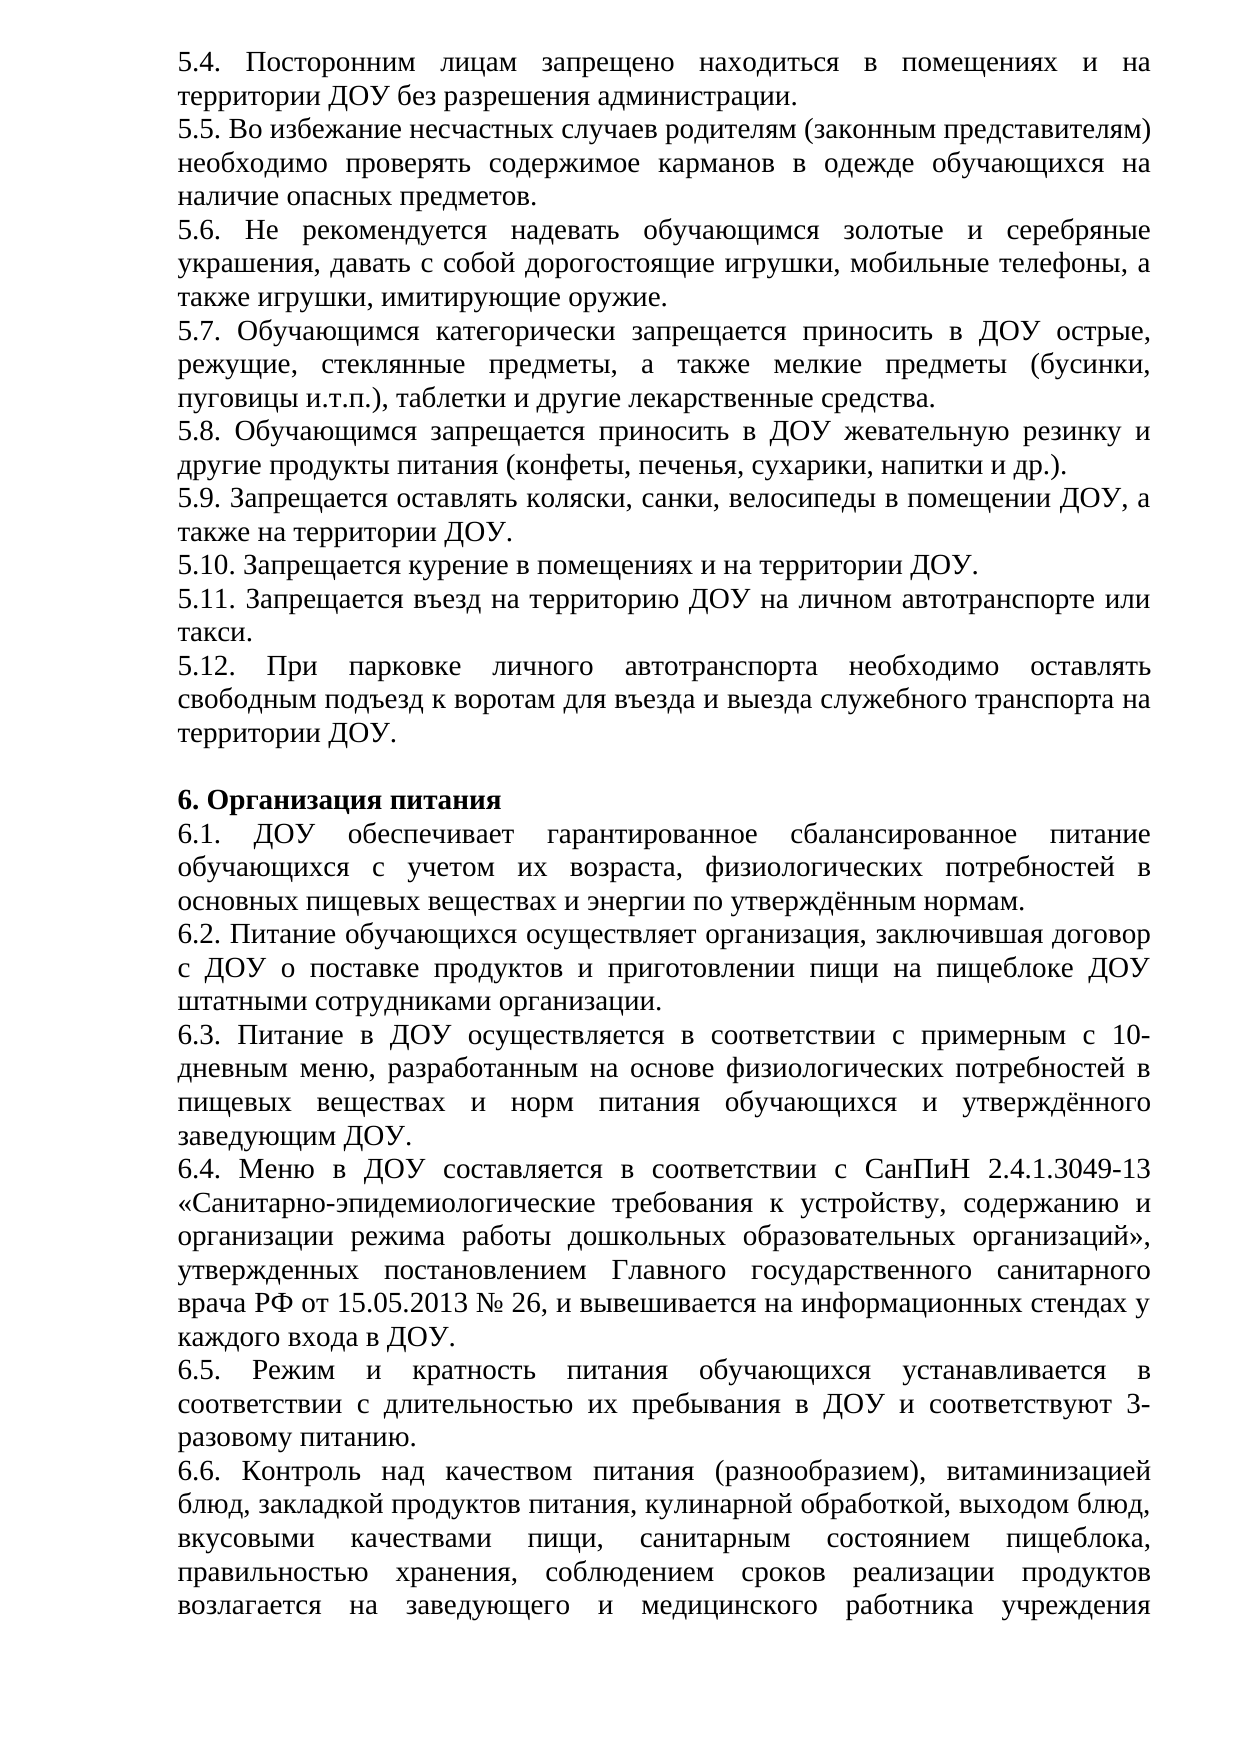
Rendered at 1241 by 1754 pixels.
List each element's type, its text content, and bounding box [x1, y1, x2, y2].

text 6.4. Меню в ДОУ составляется в соответствии с СанПиН 2.4.1.3049-13 «Санитарно-эпидемиологические требования к устройству, содержанию и организации режима работы дошкольных образовательных организаций», утвержденных постановлением Главного государственного санитарного врача РФ от 15.05.2013 № 26, и вывешивается на информационных стендах у каждого входа в ДОУ. [177, 1151, 1152, 1352]
text 5.4. Посторонним лицам запрещено находиться в помещениях и на территории ДОУ без разрешения администрации. [177, 44, 1152, 111]
text 6.1. ДОУ обеспечивает гарантированное сбалансированное питание обучающихся с учетом их возраста, физиологических потребностей в основных пищевых веществах и энергии по утверждённым нормам. [177, 816, 1152, 916]
text 6. Организация питания [177, 782, 1152, 816]
text 5.6. Не рекомендуется надевать обучающимся золотые и серебряные украшения, давать с собой дорогостоящие игрушки, мобильные телефоны, а также игрушки, имитирующие оружие. [177, 212, 1152, 313]
text 6.5. Режим и кратность питания обучающихся устанавливается в соответствии с длительностью их пребывания в ДОУ и соответствуют 3-разовому питанию. [177, 1352, 1152, 1453]
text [177, 1453, 1152, 1621]
text 5.11. Запрещается въезд на территорию ДОУ на личном автотранспорте или такси. [177, 581, 1152, 648]
text 5.9. Запрещается оставлять коляски, санки, велосипеды в помещении ДОУ, а также на территории ДОУ. [177, 480, 1152, 547]
text 5.12. При парковке личного автотранспорта необходимо оставлять свободным подъезд к воротам для въезда и выезда служебного транспорта на территории ДОУ. [177, 648, 1152, 749]
text 5.8. Обучающимся запрещается приносить в ДОУ жевательную резинку и другие продукты питания (конфеты, печенья, сухарики, напитки и др.). [177, 413, 1152, 480]
text 6.2. Питание обучающихся осуществляет организация, заключившая договор с ДОУ о поставке продуктов и приготовлении пищи на пищеблоке ДОУ штатными сотрудниками организации. [177, 916, 1152, 1017]
text 6.3. Питание в ДОУ осуществляется в соответствии с примерным с 10-дневным меню, разработанным на основе физиологических потребностей в пищевых веществах и норм питания обучающихся и утверждённого заведующим ДОУ. [177, 1017, 1152, 1151]
text 5.7. Обучающимся категорически запрещается приносить в ДОУ острые, режущие, стеклянные предметы, а также мелкие предметы (бусинки, пуговицы и.т.п.), таблетки и другие лекарственные средства. [177, 313, 1152, 413]
text 5.10. Запрещается курение в помещениях и на территории ДОУ. [177, 547, 1152, 581]
text 5.5. Во избежание несчастных случаев родителям (законным представителям) необходимо проверять содержимое карманов в одежде обучающихся на наличие опасных предметов. [177, 111, 1152, 212]
